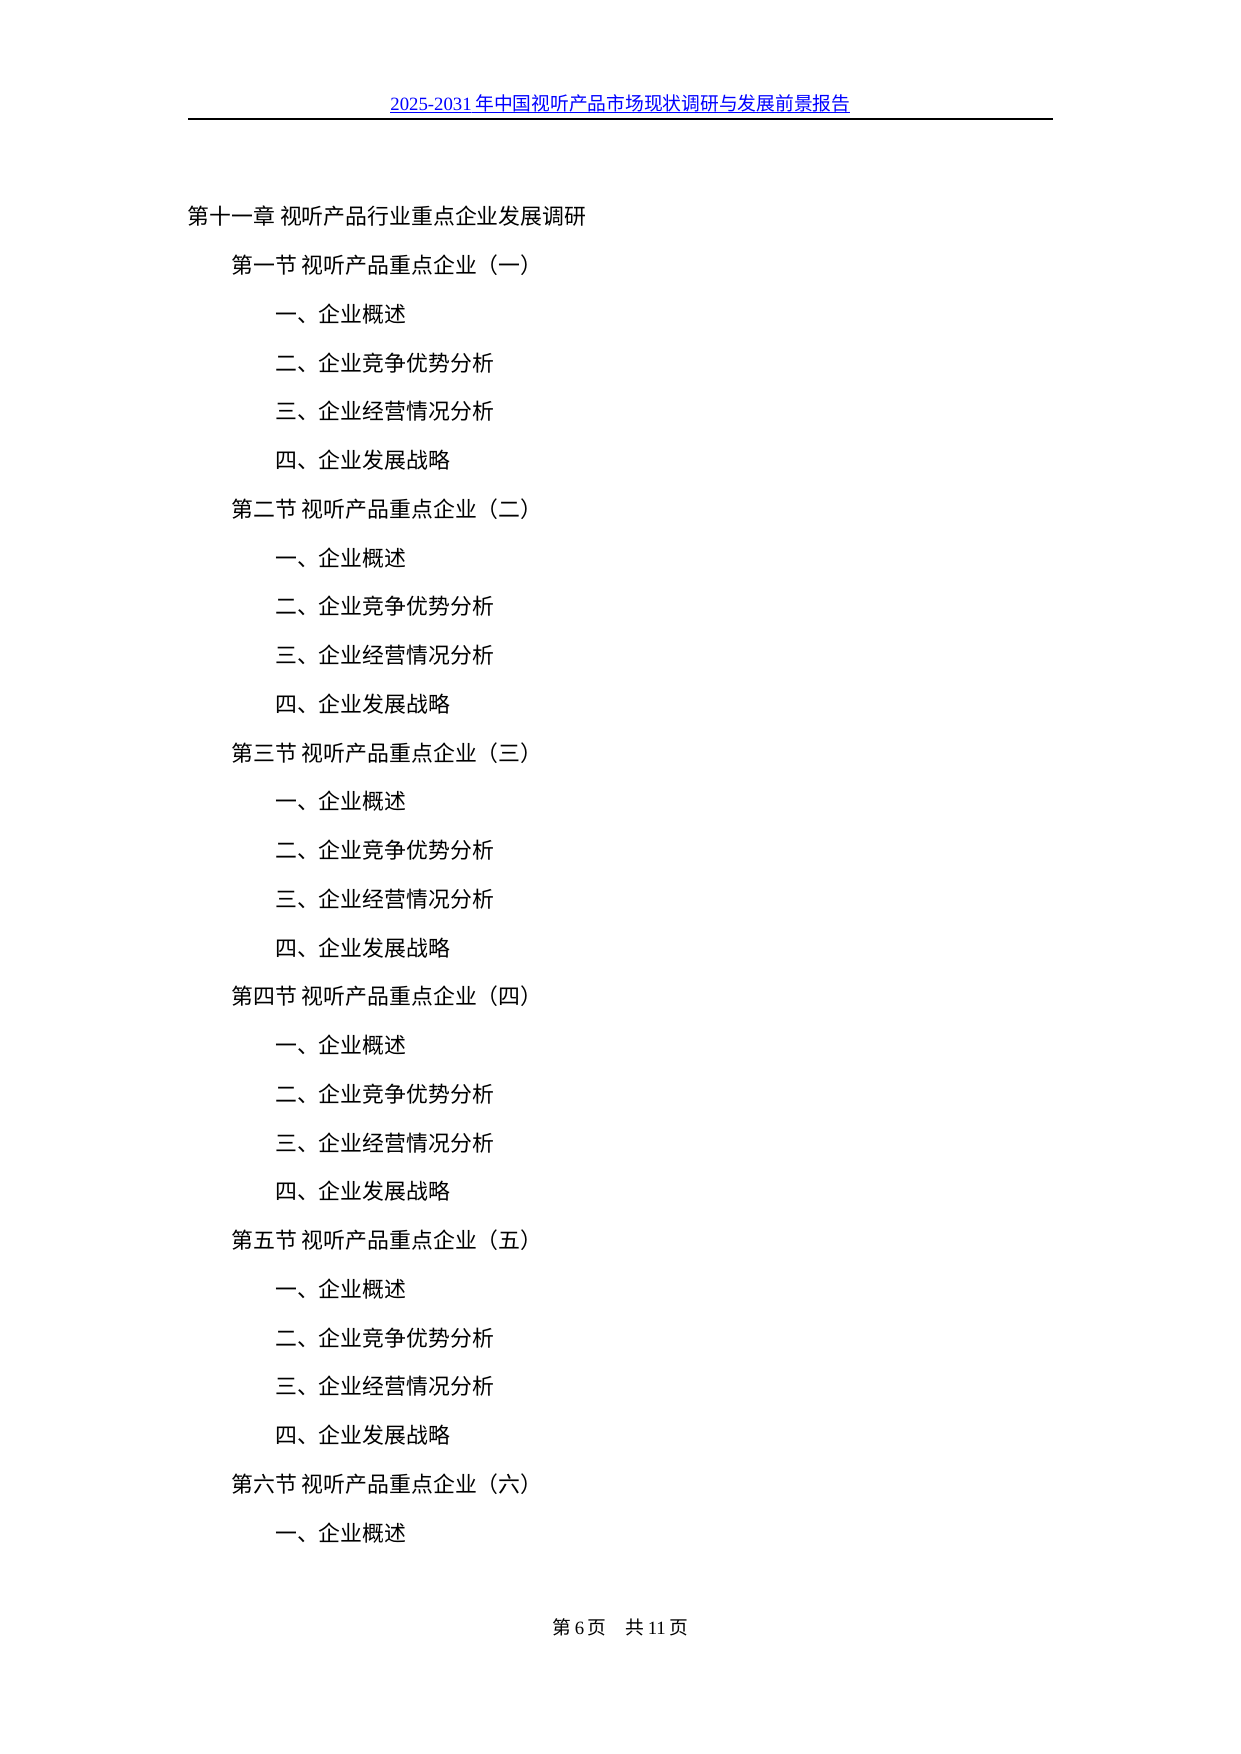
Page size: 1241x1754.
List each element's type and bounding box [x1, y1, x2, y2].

text [187, 150, 1053, 1548]
